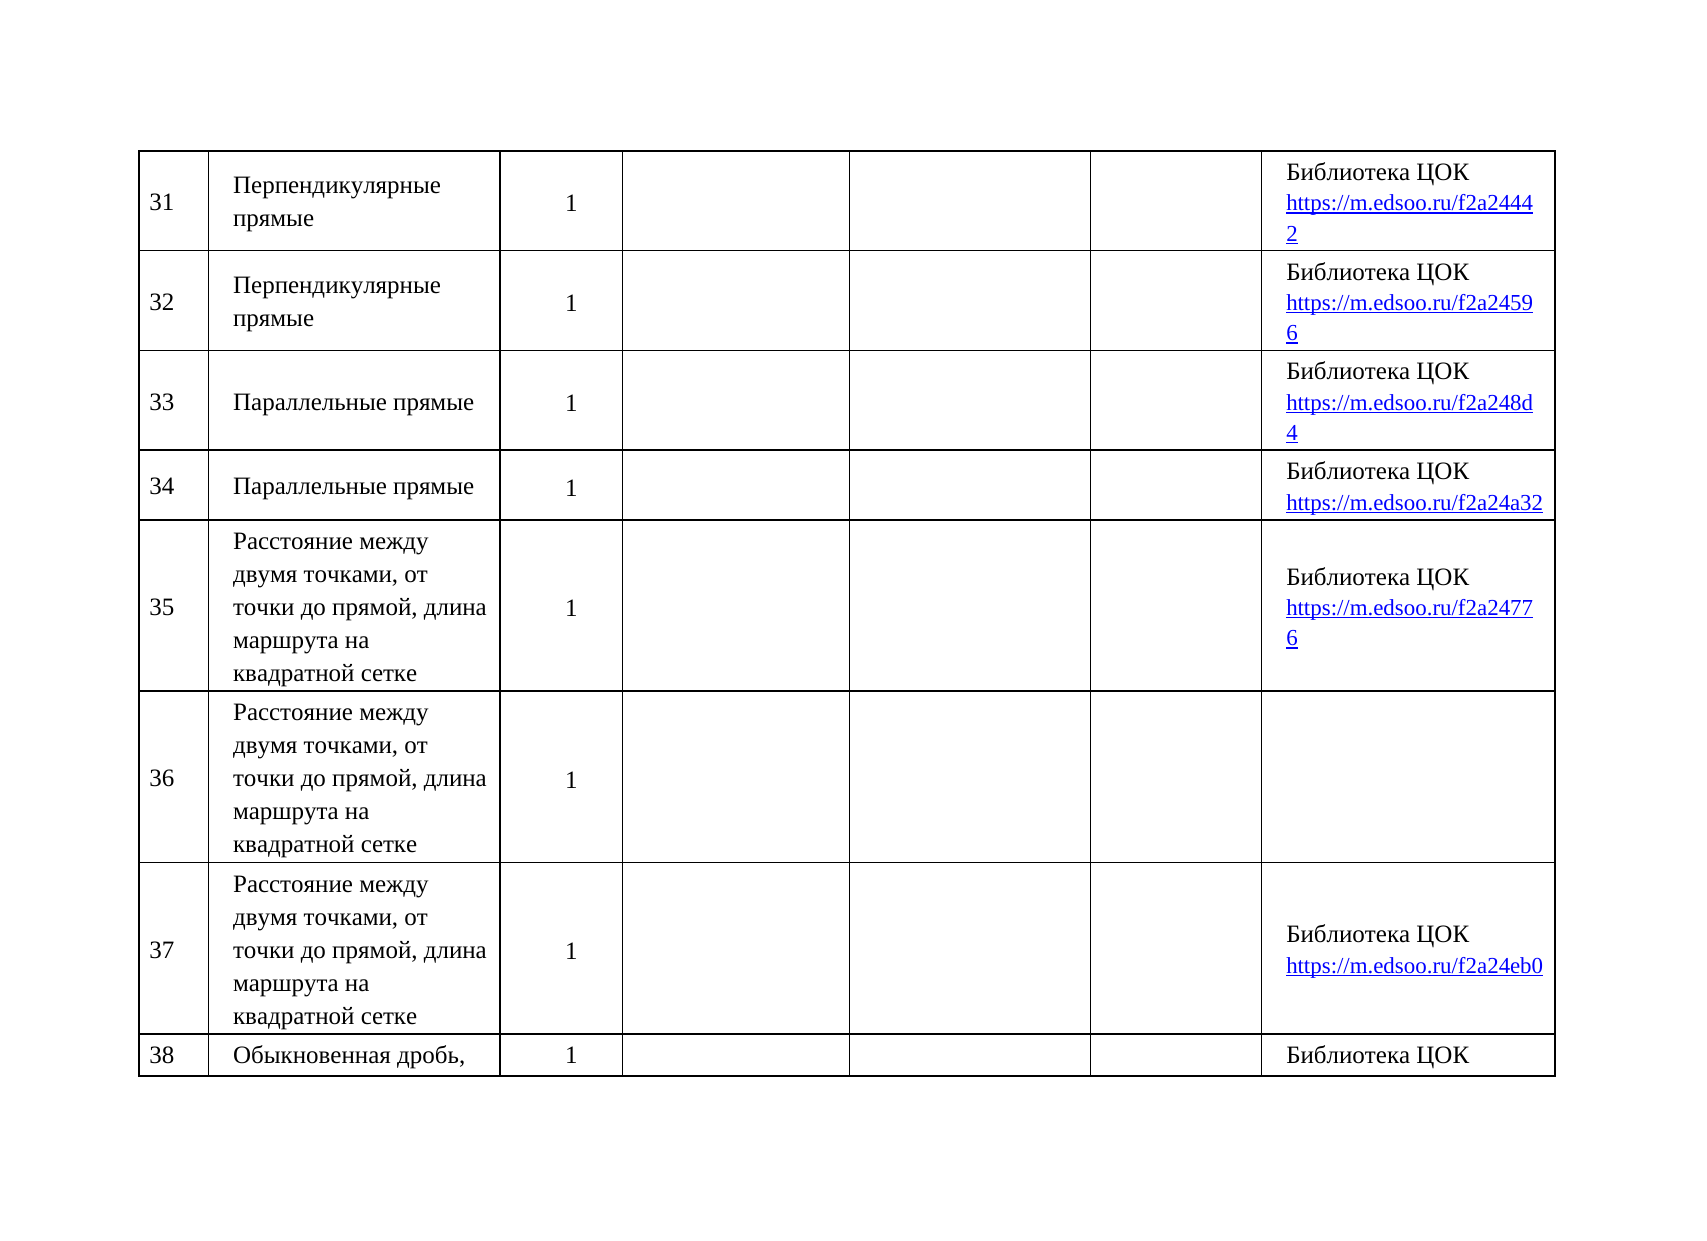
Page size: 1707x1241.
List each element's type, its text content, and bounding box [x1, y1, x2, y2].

table_cell [623, 521, 849, 690]
table_cell Библиотека ЦОК https://m.edsoo.ru/f2a24eb0 [1262, 863, 1554, 1033]
table_cell 36 [140, 692, 208, 862]
table_cell Расстояние между двумя точками, от точки до прямой, длина маршрута на квадратной сетке [209, 692, 499, 862]
table_cell Перпендикулярные прямые [209, 152, 499, 250]
table_cell [623, 863, 849, 1033]
table_cell [850, 692, 1090, 862]
table_cell 1 [501, 351, 622, 449]
table_cell 1 [501, 863, 622, 1033]
table_cell [623, 351, 849, 449]
table_cell [850, 1035, 1090, 1075]
table_cell [850, 521, 1090, 690]
table_cell [1091, 451, 1261, 519]
table_cell Перпендикулярные прямые [209, 251, 499, 349]
table_cell [1091, 251, 1261, 349]
table_cell Расстояние между двумя точками, от точки до прямой, длина маршрута на квадратной сетке [209, 863, 499, 1033]
table_cell [623, 692, 849, 862]
table_cell Библиотека ЦОК https://m.edsoo.ru/f2a24776 [1262, 521, 1554, 690]
table_cell [1091, 351, 1261, 449]
table_cell [850, 152, 1090, 250]
table_cell [1091, 863, 1261, 1033]
table_cell 33 [140, 351, 208, 449]
table_cell 1 [501, 152, 622, 250]
table_cell 32 [140, 251, 208, 349]
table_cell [1262, 1035, 1554, 1075]
table_cell Библиотека ЦОК https://m.edsoo.ru/f2a24a32 [1262, 451, 1554, 519]
table_cell [850, 251, 1090, 349]
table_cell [209, 1035, 499, 1075]
table_cell 31 [140, 152, 208, 250]
table_cell Библиотека ЦОК https://m.edsoo.ru/f2a24596 [1262, 251, 1554, 349]
table_cell 37 [140, 863, 208, 1033]
table_cell [850, 451, 1090, 519]
table_cell [1091, 521, 1261, 690]
table_cell Параллельные прямые [209, 451, 499, 519]
table_cell 1 [501, 692, 622, 862]
table_cell Расстояние между двумя точками, от точки до прямой, длина маршрута на квадратной сетке [209, 521, 499, 690]
table_cell [1091, 152, 1261, 250]
table_cell [623, 251, 849, 349]
table_cell [850, 863, 1090, 1033]
table_cell Библиотека ЦОК https://m.edsoo.ru/f2a248d4 [1262, 351, 1554, 449]
table_cell Параллельные прямые [209, 351, 499, 449]
table_cell 34 [140, 451, 208, 519]
table_cell [623, 1035, 849, 1075]
table_cell [623, 451, 849, 519]
table_cell [623, 152, 849, 250]
table_cell 1 [501, 251, 622, 349]
table_cell 38 [140, 1035, 208, 1075]
table_cell [1091, 692, 1261, 862]
table_cell 1 [501, 1035, 622, 1075]
table_cell [850, 351, 1090, 449]
table_cell [1262, 692, 1554, 862]
table_cell [1091, 1035, 1261, 1075]
table_cell 1 [501, 521, 622, 690]
table_cell Библиотека ЦОК https://m.edsoo.ru/f2a24442 [1262, 152, 1554, 250]
table_cell 35 [140, 521, 208, 690]
table_cell 1 [501, 451, 622, 519]
